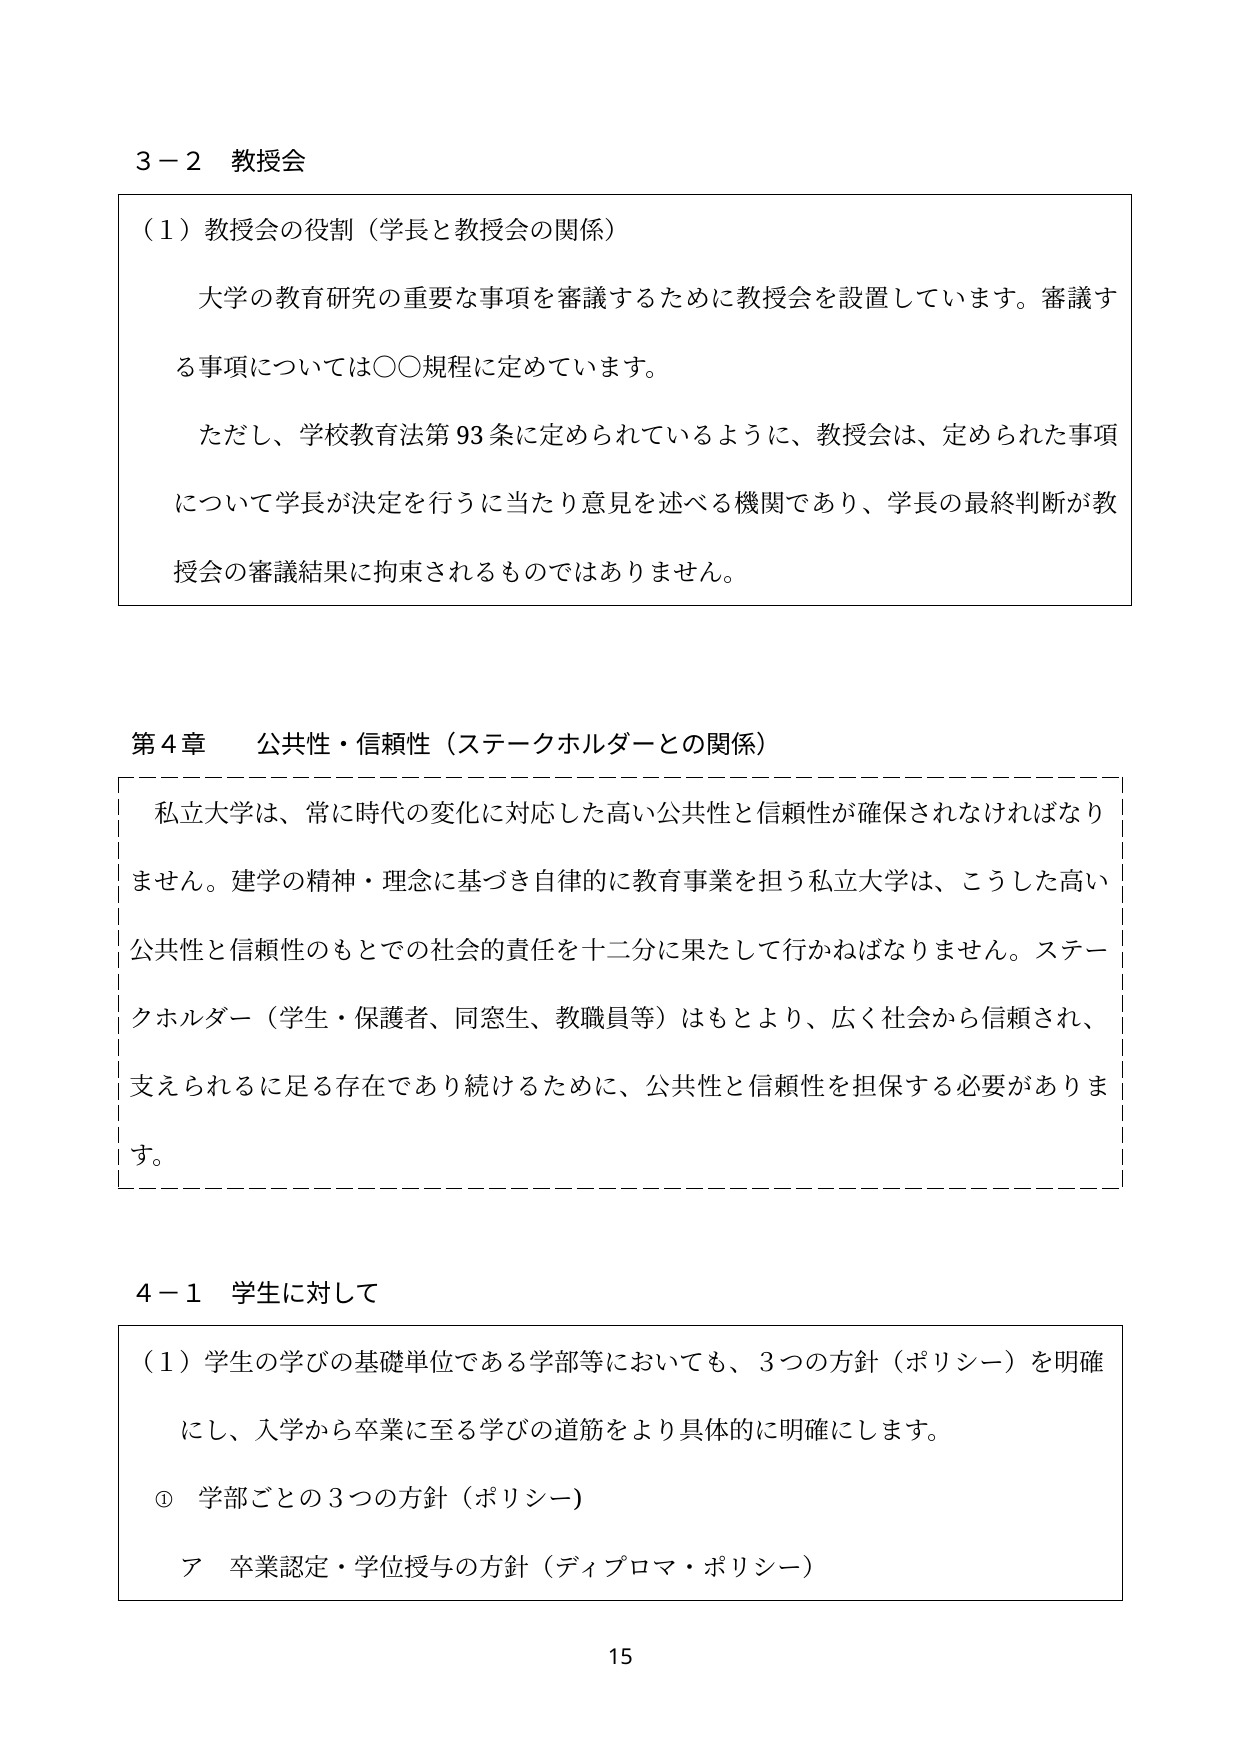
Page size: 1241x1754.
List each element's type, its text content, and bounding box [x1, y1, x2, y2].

table_header （１）教授会の役割（学長と教授会の関係） 大学の教育研究の重要な事項を審議するために教授会を設置しています。審議する事項については○○規程に定めています。 ただし、学校教育法第93条に定められているように、教授会は、定められた事項について学長が決定を行うに当たり意見を述べる機関であり、学長の最終判断が教授会の審議結果に拘束されるものではありません。 [119, 195, 1131, 605]
text ３－２ 教授会 [106, 125, 1134, 194]
text 第４章 公共性・信頼性（ステークホルダーとの関係） [106, 708, 1134, 777]
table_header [119, 1326, 1122, 1600]
text ４－１ 学生に対して [106, 1257, 1134, 1325]
table_header 私立大学は、常に時代の変化に対応した高い公共性と信頼性が確保されなければなりません。建学の精神・理念に基づき自律的に教育事業を担う私立大学は、こうした高い公共性と信頼性のもとでの社会的責任を十二分に果たして行かねばなりません。ステークホルダー（学生・保護者、同窓生、教職員等）はもとより、広く社会から信頼され、支えられるに足る存在であり続けるために、公共性と信頼性を担保する必要があります。 [118, 777, 1122, 1188]
